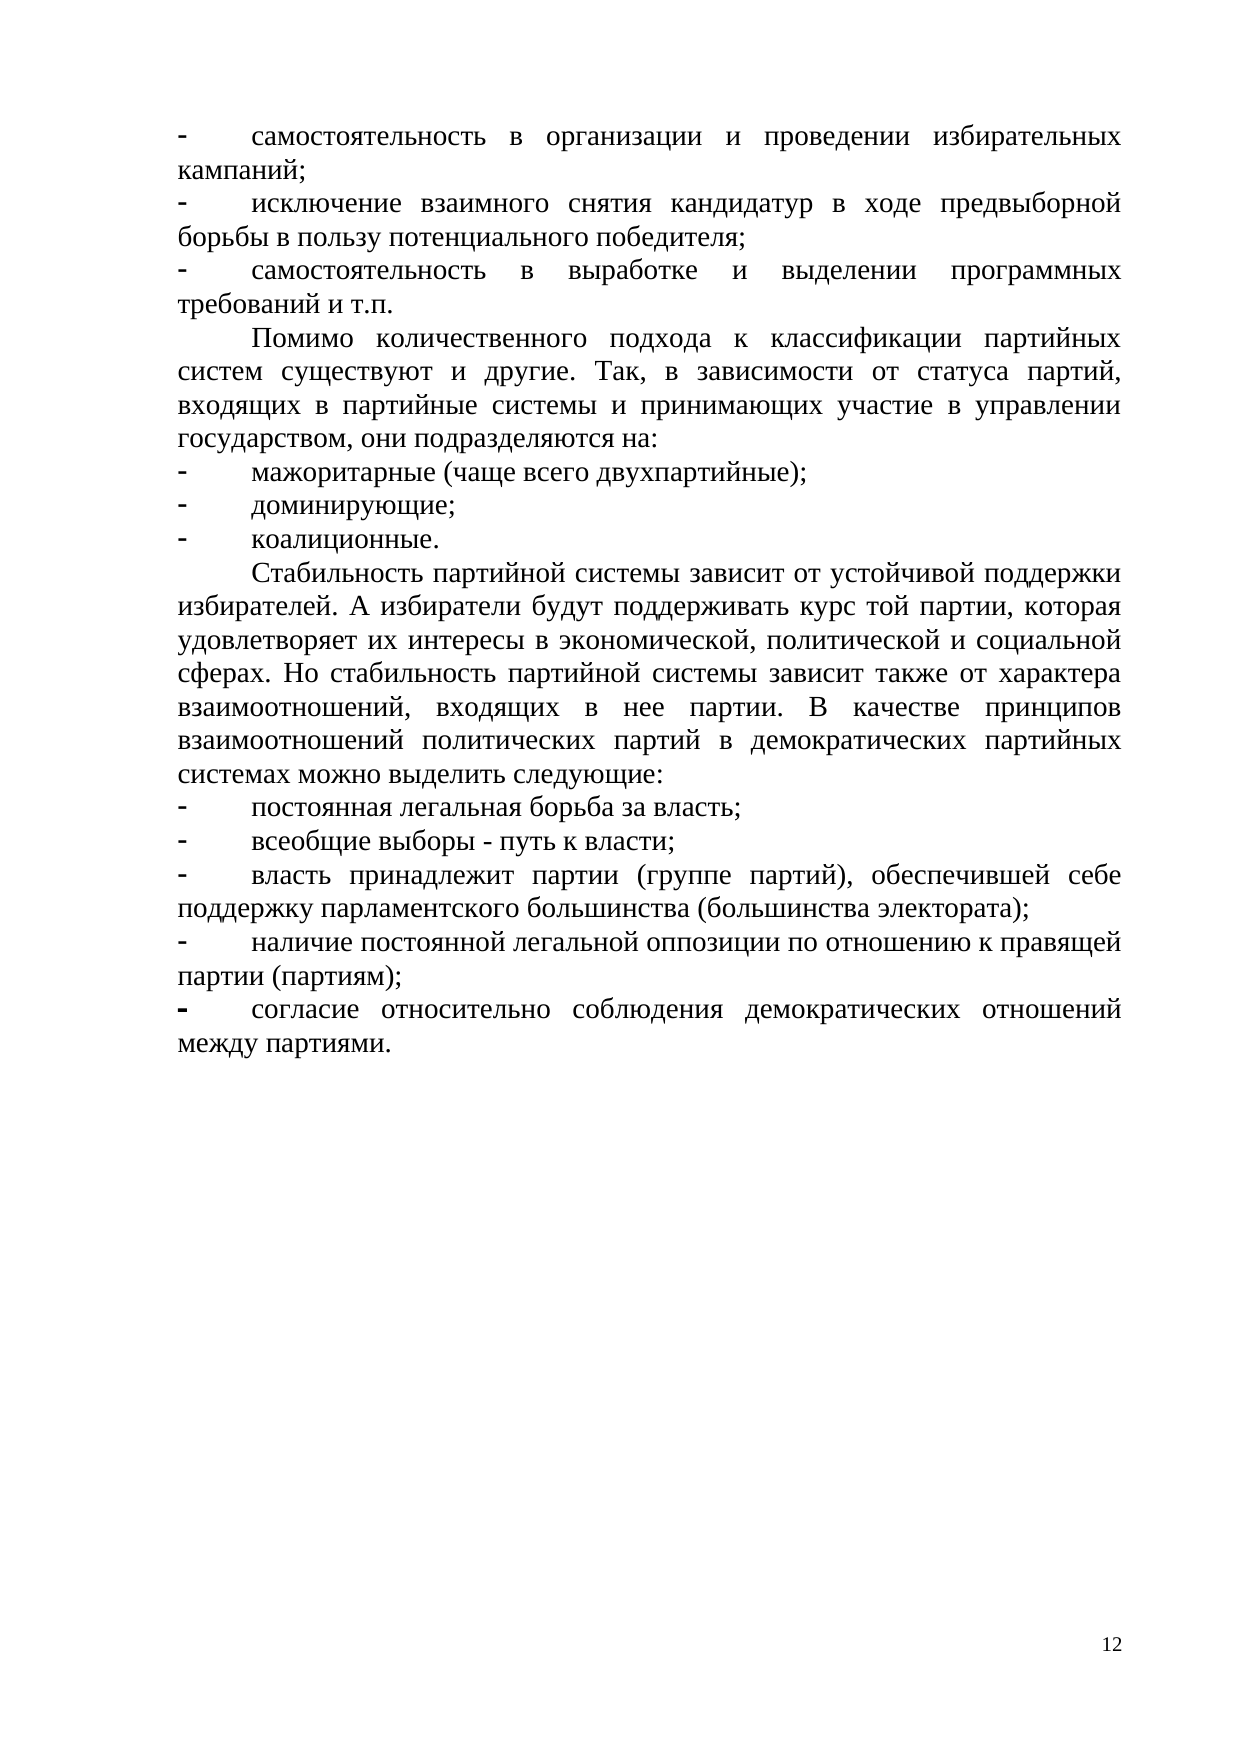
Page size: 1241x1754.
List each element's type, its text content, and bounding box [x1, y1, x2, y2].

list власть принадлежит партии (группе партий), обеспечившей себе поддержку парламентского большинства (большинства электората); [177, 857, 1122, 924]
list исключение взаимного снятия кандидатур в ходе предвыборной борьбы в пользу потенциального победителя; [177, 185, 1122, 252]
list всеобщие выборы - путь к власти; [177, 823, 1122, 857]
list постоянная легальная борьба за власть; [177, 789, 1122, 823]
text Стабильность партийной системы зависит от устойчивой поддержки избирателей. А избиратели будут поддерживать курс той партии, которая удовлетворяет их интересы в экономической, политической и социальной сферах. Но стабильность партийной системы зависит также от характера взаимоотношений, входящих в нее партии. В качестве принципов взаимоотношений политических партий в демократических партийных системах можно выделить следующие: [177, 555, 1122, 789]
list наличие постоянной легальной оппозиции по отношению к правящей партии (партиям); [177, 924, 1122, 991]
list коалиционные. [177, 521, 1122, 555]
list доминирующие; [177, 487, 1122, 521]
list согласие относительно соблюдения демократических отношений между партиями. [177, 991, 1122, 1058]
list самостоятельность в организации и проведении избирательных кампаний; [177, 118, 1122, 185]
text Помимо количественного подхода к классификации партийных систем существуют и другие. Так, в зависимости от статуса партий, входящих в партийные системы и принимающих участие в управлении государством, они подразделяются на: [177, 320, 1122, 454]
list мажоритарные (чаще всего двухпартийные); [177, 454, 1122, 487]
list самостоятельность в выработке и выделении программных требований и т.п. [177, 252, 1122, 320]
